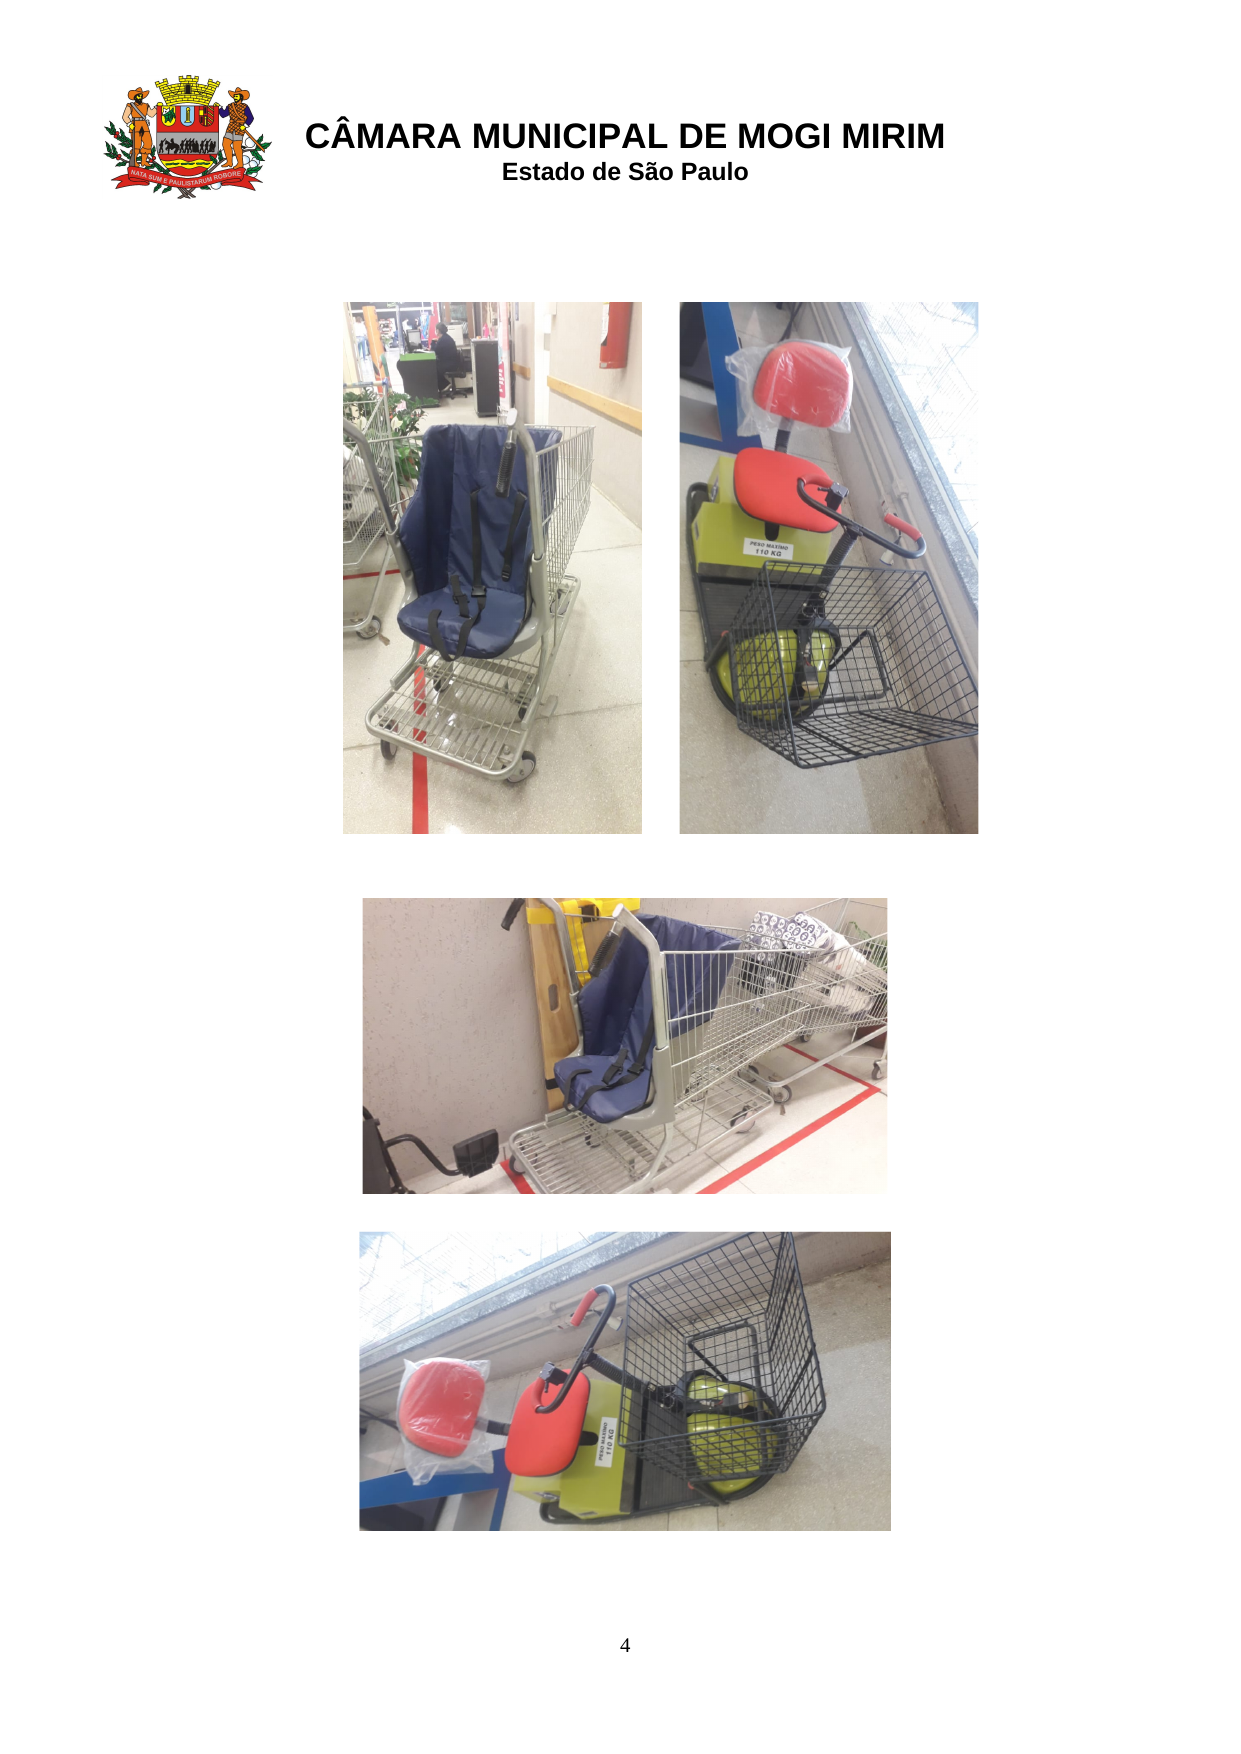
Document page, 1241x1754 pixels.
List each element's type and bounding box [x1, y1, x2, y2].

picture [102, 75, 273, 199]
picture [343, 302, 642, 834]
picture [362, 898, 888, 1194]
picture [679, 302, 979, 834]
picture [360, 1232, 891, 1531]
